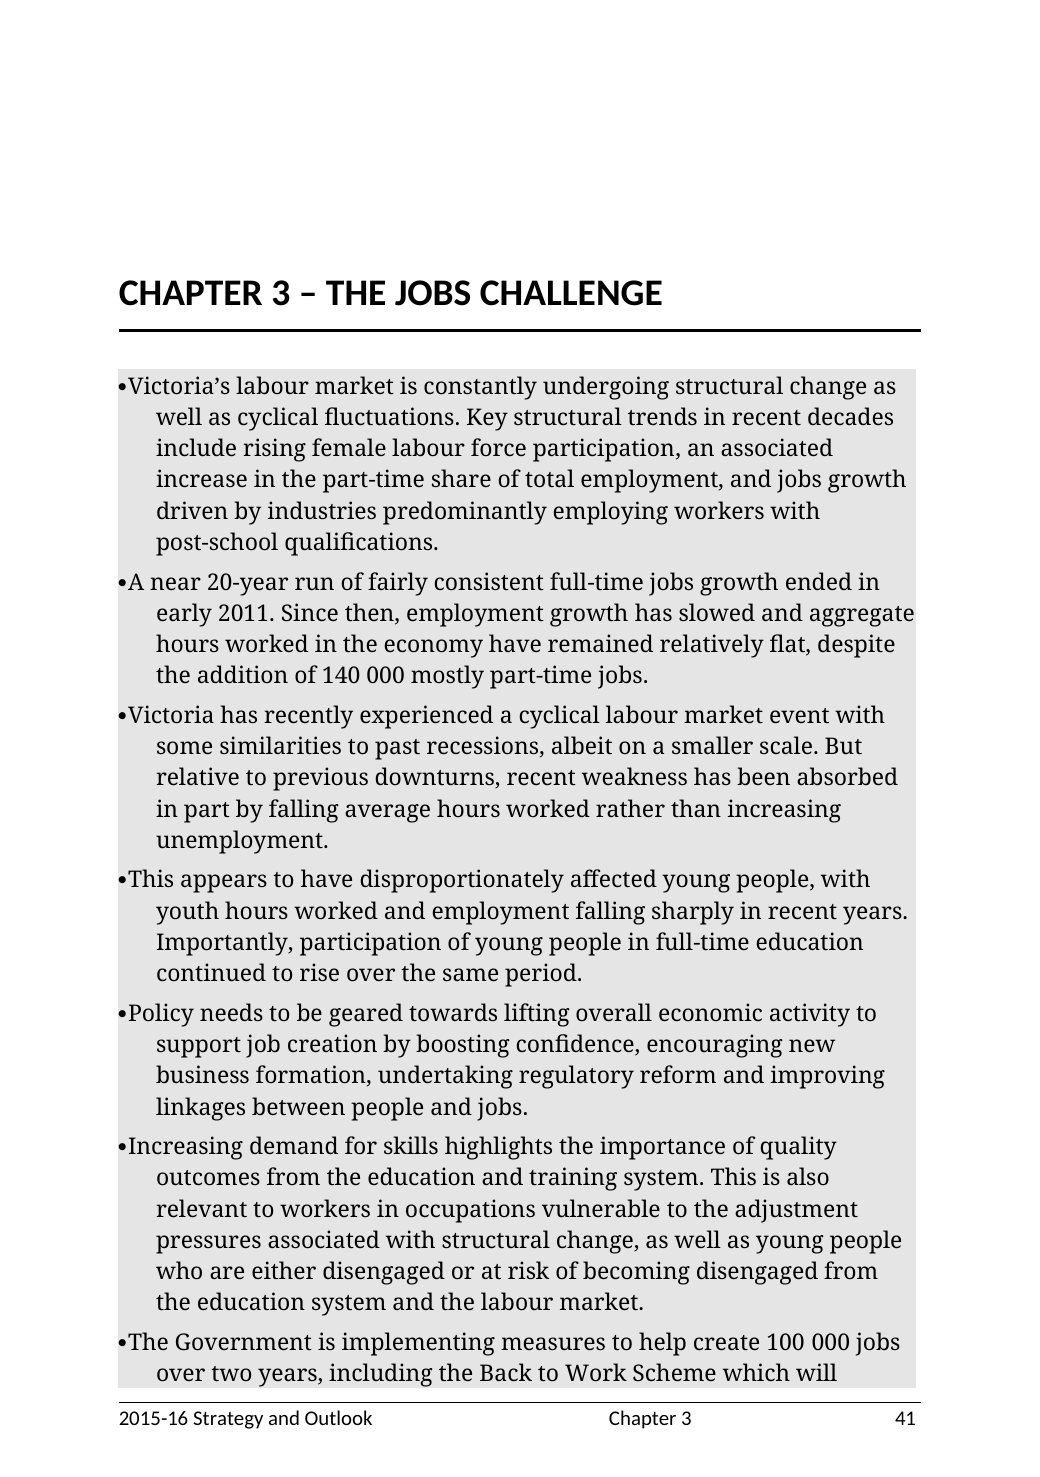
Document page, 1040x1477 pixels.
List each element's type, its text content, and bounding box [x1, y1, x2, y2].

text Increasing demand for skills highlights the importance of quality outcomes from the education and training system. This is also relevant to workers in occupations vulnerable to the adjustment pressures associated with structural change, as well as young people who are either disengaged or at risk of becoming disengaged from the education system and the labour market. [118, 1130, 916, 1317]
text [118, 1326, 916, 1388]
text This appears to have disproportionately affected young people, with youth hours worked and employment falling sharply in recent years. Importantly, participation of young people in full-time education continued to rise over the same period. [118, 863, 916, 988]
text Victoria’s labour market is constantly undergoing structural change as well as cyclical fluctuations. Key structural trends in recent decades include rising female labour force participation, an associated increase in the part-time share of total employment, and jobs growth driven by industries predominantly employing workers with post-school qualifications. [118, 369, 916, 557]
text Policy needs to be geared towards lifting overall economic activity to support job creation by boosting confidence, encouraging new business formation, undertaking regulatory reform and improving linkages between people and jobs. [118, 997, 916, 1122]
text A near 20-year run of fairly consistent full-time jobs growth ended in early 2011. Since then, employment growth has slowed and aggregate hours worked in the economy have remained relatively flat, despite the addition of 140 000 mostly part-time jobs. [118, 565, 916, 690]
text Victoria has recently experienced a cyclical labour market event with some similarities to past recessions, albeit on a smaller scale. But relative to previous downturns, recent weakness has been absorbed in part by falling average hours worked rather than increasing unemployment. [118, 699, 916, 855]
subtitle Chapter 3 – The jobs challenge [118, 268, 921, 332]
